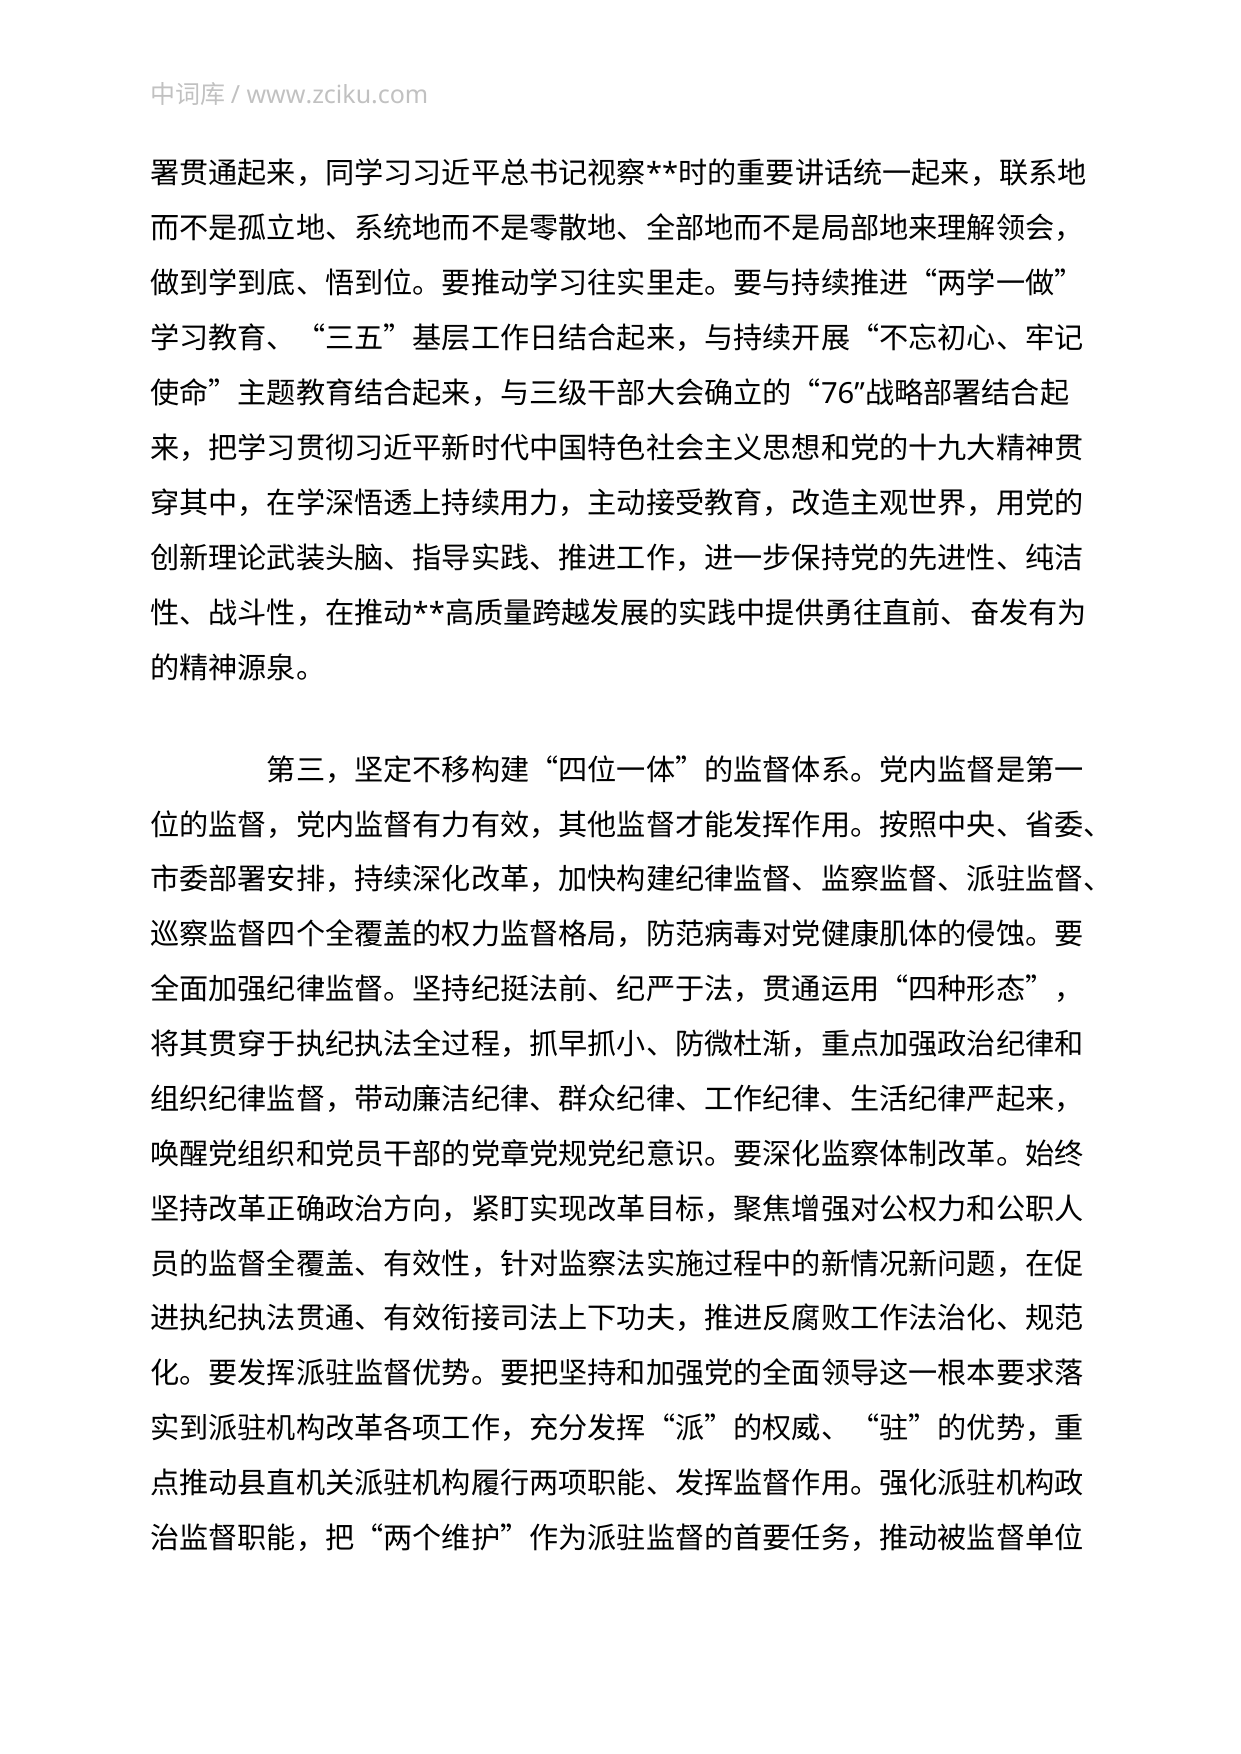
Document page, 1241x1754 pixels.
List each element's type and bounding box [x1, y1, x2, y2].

text [150, 150, 1090, 687]
text [150, 746, 1090, 1557]
